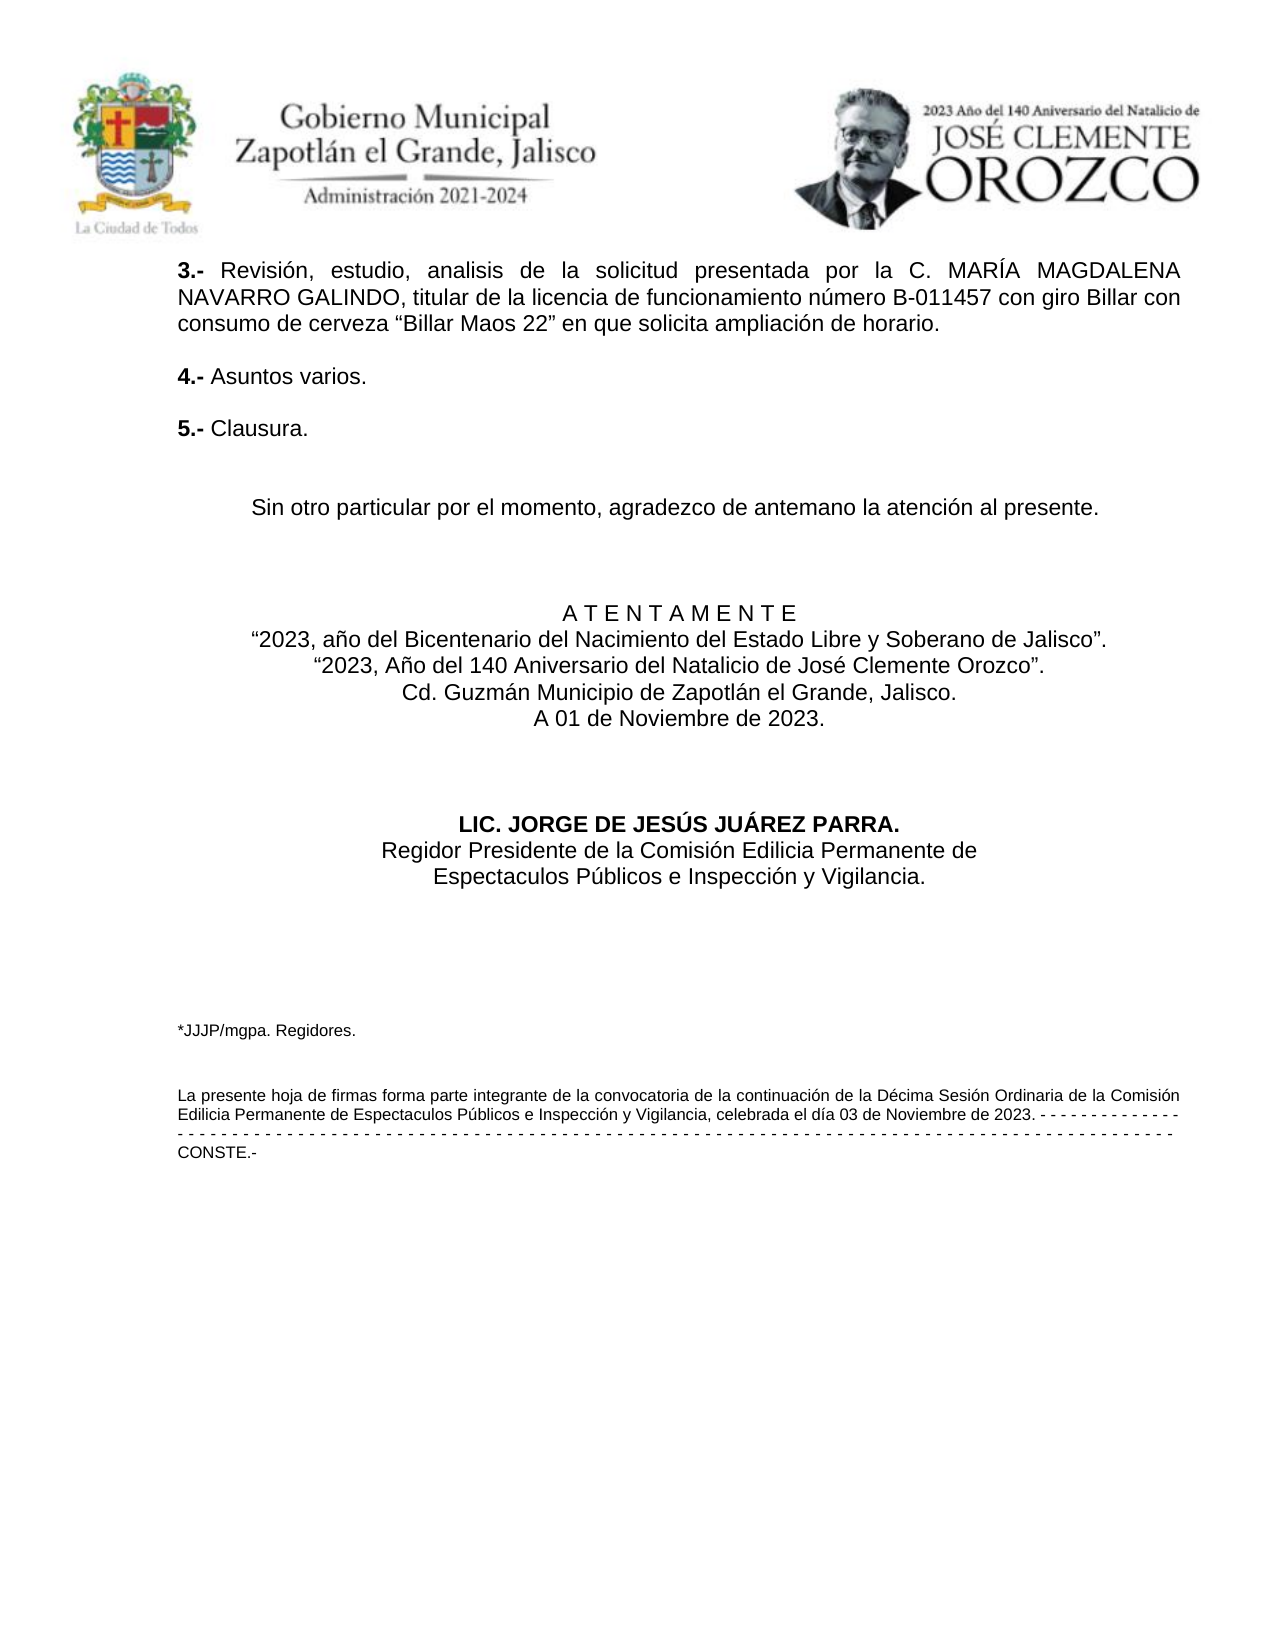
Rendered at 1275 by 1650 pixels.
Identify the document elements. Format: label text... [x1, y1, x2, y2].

text Regidor Presidente de la Comisión Edilicia Permanente de [177, 837, 1181, 863]
text Espectaculos Públicos e Inspección y Vigilancia. [177, 863, 1181, 890]
text Cd. Guzmán Municipio de Zapotlán el Grande, Jalisco. [177, 679, 1181, 705]
text 5.- Clausura. [177, 415, 1181, 442]
text La presente hoja de firmas forma parte integrante de la convocatoria de la continuación de la Décima Sesión Ordinaria de la Comisión Edilicia Permanente de Espectaculos Públicos e Inspección y Vigilancia, celebrada el día 03 de Noviembre de 2023. - - - - - - - - - - - - - - - - - - - - - - - - - - - - - - - - - - - - - - - - - - - - - - - - - - - - - - - - - - - - - - - - - - - - - - - - - - - - - - - - - - - - - - - - - - - - - - - - - - - - - - - - - CONSTE.- [177, 1086, 1181, 1162]
picture [15, 46, 1254, 254]
text 3.- Revisión, estudio, analisis de la solicitud presentada por la C. MARÍA MAGDALENA NAVARRO GALINDO, titular de la licencia de funcionamiento número B-011457 con giro Billar con consumo de cerveza “Billar Maos 22” en que solicita ampliación de horario. [177, 254, 1181, 336]
text LIC. JORGE DE JESÚS JUÁREZ PARRA. [177, 811, 1181, 837]
text “2023, Año del 140 Aniversario del Natalicio de José Clemente Orozco”. [177, 652, 1181, 679]
text “2023, año del Bicentenario del Nacimiento del Estado Libre y Soberano de Jalisco”. [177, 626, 1181, 652]
text 4.- Asuntos varios. [177, 363, 1181, 389]
text *JJJP/mgpa. Regidores. [177, 1021, 1181, 1040]
text A T E N T A M E N T E [177, 600, 1181, 626]
text A 01 de Noviembre de 2023. [177, 705, 1181, 732]
text Sin otro particular por el momento, agradezco de antemano la atención al presente. [177, 494, 1181, 521]
